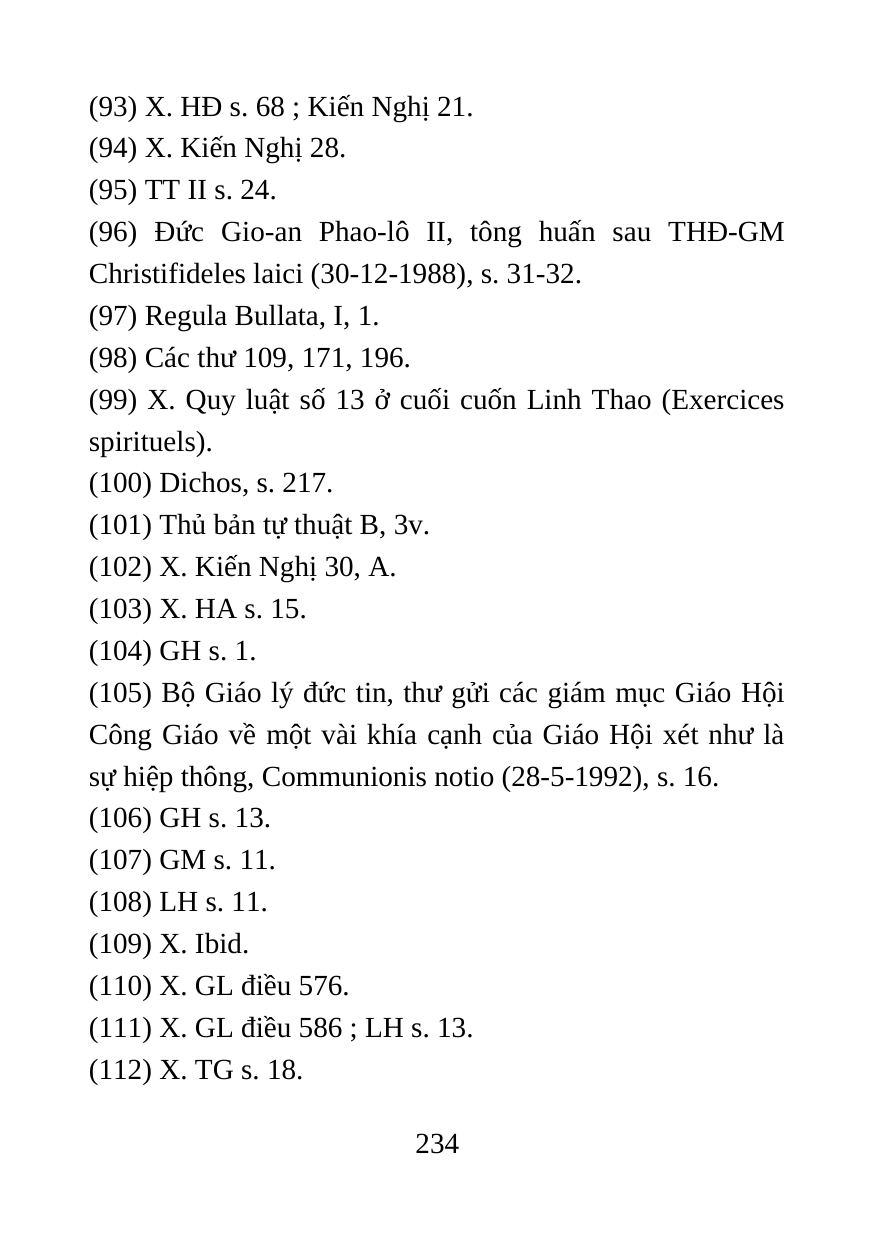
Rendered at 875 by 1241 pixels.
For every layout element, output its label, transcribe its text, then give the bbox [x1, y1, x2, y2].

text (108) LH s. 11. [89, 884, 785, 918]
text (105) Bộ Giáo lý đức tin, thư gửi các giám mục Giáo Hội Công Giáo về một vài khía cạnh của Giáo Hội xét như là sự hiệp thông, Communionis notio (28-5-1992), s. 16. [89, 675, 785, 792]
text (100) Dichos, s. 217. [89, 466, 785, 499]
text (104) GH s. 1. [89, 633, 785, 667]
text (93) X. HĐ s. 68 ; Kiến Nghị 21. [89, 89, 785, 122]
text (106) GH s. 13. [89, 801, 785, 834]
text (103) X. HA s. 15. [89, 591, 785, 625]
text (102) X. Kiến Nghị 30, A. [89, 549, 785, 583]
text (95) TT II s. 24. [89, 172, 785, 206]
text (99) X. Quy luật số 13 ở cuối cuốn Linh Thao (Exercices spirituels). [89, 382, 785, 457]
text (97) Regula Bullata, I, 1. [89, 298, 785, 332]
text (107) GM s. 11. [89, 842, 785, 876]
text (110) X. GL điều 576. [89, 968, 785, 1002]
text (98) Các thư 109, 171, 196. [89, 340, 785, 373]
text (94) X. Kiến Nghị 28. [89, 131, 785, 164]
text (111) X. GL điều 586 ; LH s. 13. [89, 1010, 785, 1043]
text (109) X. Ibid. [89, 926, 785, 960]
text (101) Thủ bản tự thuật B, 3v. [89, 507, 785, 541]
text (96) Đức Gio-an Phao-lô II, tông huấn sau THĐ-GM Christifideles laici (30-12-1988), s. 31-32. [89, 214, 785, 290]
text (112) X. TG s. 18. [89, 1052, 785, 1085]
